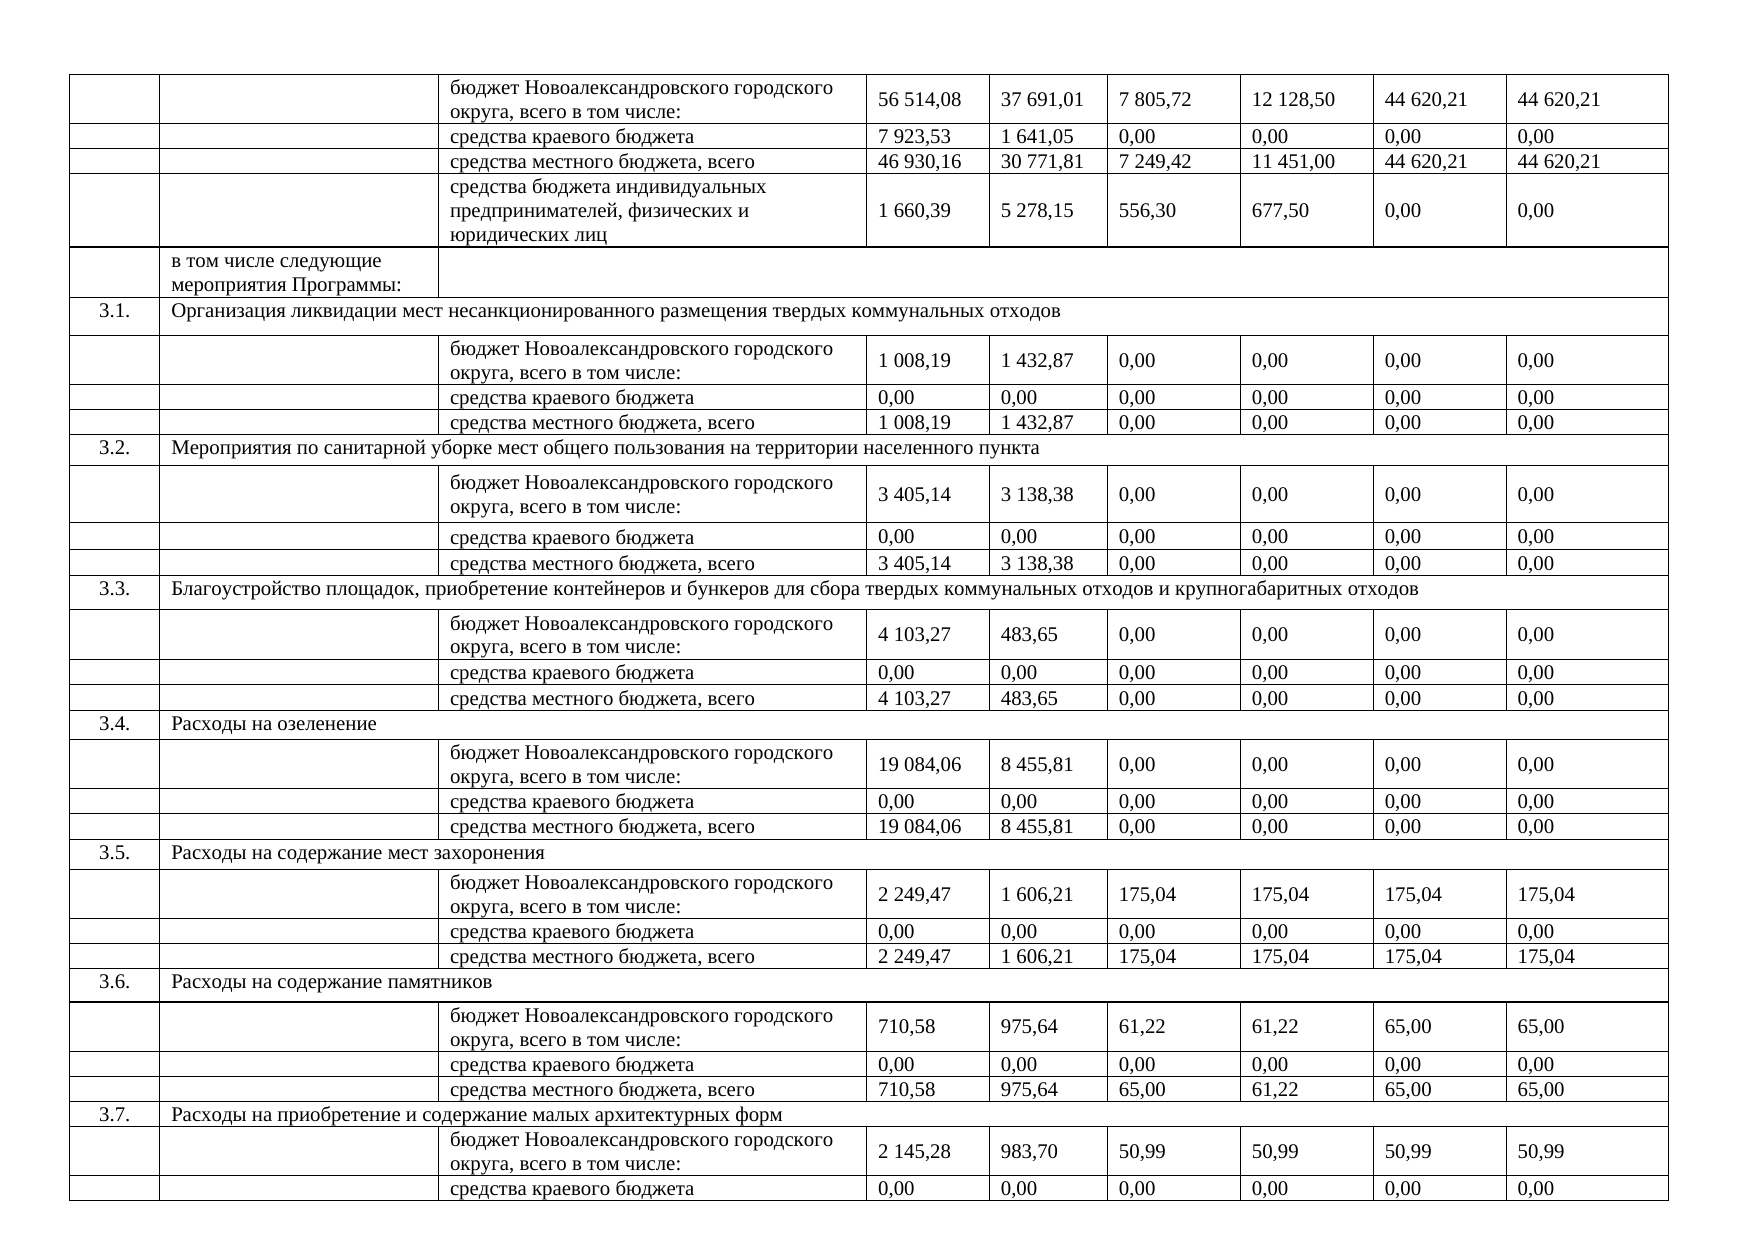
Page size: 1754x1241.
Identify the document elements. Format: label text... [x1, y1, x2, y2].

table_cell 0,00 [867, 1052, 989, 1076]
table_cell [160, 610, 438, 659]
table_cell 0,00 [1374, 685, 1506, 709]
table_cell средства краевого бюджета [439, 1176, 866, 1200]
table_cell [70, 124, 159, 148]
table_cell 175,04 [1507, 870, 1668, 918]
table_cell Благоустройство площадок, приобретение контейнеров и бункеров для сбора твердых коммунальных отходов и крупногабаритных отходов [160, 576, 1668, 609]
table_cell [70, 870, 159, 918]
table_cell 0,00 [867, 919, 989, 943]
table_cell [160, 1176, 438, 1200]
table_cell 0,00 [1374, 523, 1506, 549]
table_cell 1 432,87 [990, 336, 1107, 384]
table_cell 0,00 [990, 660, 1107, 684]
table_cell 175,04 [1108, 944, 1240, 968]
table_cell 1 008,19 [867, 410, 989, 434]
table_cell 4 103,27 [867, 610, 989, 659]
table_cell 0,00 [990, 789, 1107, 813]
table_cell [160, 174, 438, 246]
table_cell 0,00 [1507, 523, 1668, 549]
table_cell 46 930,16 [867, 149, 989, 173]
table_cell 0,00 [1374, 124, 1506, 148]
table_cell 0,00 [1108, 740, 1240, 788]
table_cell 0,00 [1108, 466, 1240, 522]
table_cell 3.5. [70, 840, 159, 868]
table_cell 0,00 [1374, 740, 1506, 788]
table_cell 0,00 [1374, 174, 1506, 246]
table_cell 0,00 [1241, 1176, 1373, 1200]
table_cell 0,00 [1241, 814, 1373, 838]
table_cell [160, 75, 438, 123]
table_cell [70, 248, 159, 297]
table_cell 0,00 [1507, 685, 1668, 709]
table_cell средства краевого бюджета [439, 1052, 866, 1076]
table_cell [439, 248, 1668, 297]
table_cell бюджет Новоалександровского городского округа, всего в том числе: [439, 336, 866, 384]
table_cell 3.6. [70, 969, 159, 1001]
table_cell бюджет Новоалександровского городского округа, всего в том числе: [439, 610, 866, 659]
table_cell 0,00 [867, 1176, 989, 1200]
table_cell бюджет Новоалександровского городского округа, всего в том числе: [439, 870, 866, 918]
table_cell [70, 550, 159, 574]
table_cell 0,00 [867, 385, 989, 409]
table_cell 2 145,28 [867, 1127, 989, 1175]
table_cell 3.7. [70, 1102, 159, 1126]
table_cell 0,00 [1507, 660, 1668, 684]
table_cell 56 514,08 [867, 75, 989, 123]
table_cell 0,00 [990, 523, 1107, 549]
table_cell средства местного бюджета, всего [439, 410, 866, 434]
table_cell [160, 944, 438, 968]
table_cell средства краевого бюджета [439, 919, 866, 943]
table_cell 0,00 [1108, 1176, 1240, 1200]
table_cell 175,04 [1241, 870, 1373, 918]
table_cell 4 103,27 [867, 685, 989, 709]
table_cell [160, 1003, 438, 1051]
table_cell 1 606,21 [990, 870, 1107, 918]
table_cell 3.3. [70, 576, 159, 609]
table_cell Расходы на приобретение и содержание малых архитектурных форм [160, 1102, 1668, 1126]
table_cell 0,00 [1108, 550, 1240, 574]
table_cell 0,00 [1108, 523, 1240, 549]
table_cell средства местного бюджета, всего [439, 550, 866, 574]
table_cell 3 405,14 [867, 550, 989, 574]
table_cell 3 138,38 [990, 550, 1107, 574]
table_cell 483,65 [990, 610, 1107, 659]
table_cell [439, 1127, 866, 1175]
table_cell 0,00 [990, 919, 1107, 943]
table_cell [70, 410, 159, 434]
table_cell 50,99 [1507, 1127, 1668, 1175]
table_cell [160, 1052, 438, 1076]
table_cell 0,00 [990, 1052, 1107, 1076]
table_cell 0,00 [1507, 466, 1668, 522]
table_cell 65,00 [1507, 1077, 1668, 1101]
table_cell 50,99 [1108, 1127, 1240, 1175]
table_cell 19 084,06 [867, 740, 989, 788]
table_cell [160, 814, 438, 838]
table_cell средства местного бюджета, всего [439, 814, 866, 838]
table_cell [70, 789, 159, 813]
table_cell 1 606,21 [990, 944, 1107, 968]
table_cell 0,00 [1108, 385, 1240, 409]
table_cell [160, 523, 438, 549]
table_cell 8 455,81 [990, 740, 1107, 788]
table_cell 0,00 [990, 1176, 1107, 1200]
table_cell Организация ликвидации мест несанкционированного размещения твердых коммунальных отходов [160, 298, 1668, 335]
table_cell [70, 75, 159, 123]
table_cell 0,00 [1241, 410, 1373, 434]
table_cell [160, 410, 438, 434]
table_cell 0,00 [1108, 814, 1240, 838]
table_cell 483,65 [990, 685, 1107, 709]
table_cell [70, 740, 159, 788]
table_cell [70, 385, 159, 409]
table_cell [70, 1003, 159, 1051]
table_cell 983,70 [990, 1127, 1107, 1175]
table_cell средства местного бюджета, всего [439, 685, 866, 709]
table_cell 7 923,53 [867, 124, 989, 148]
table_cell 12 128,50 [1241, 75, 1373, 123]
table_cell 0,00 [1241, 336, 1373, 384]
table_cell Расходы на озеленение [160, 711, 1668, 739]
table_cell 0,00 [1507, 610, 1668, 659]
table_cell 175,04 [1374, 944, 1506, 968]
table_cell 44 620,21 [1507, 75, 1668, 123]
table_cell средства краевого бюджета [439, 124, 866, 148]
table_cell 3.1. [70, 298, 159, 335]
table_cell 175,04 [1241, 944, 1373, 968]
table_cell 0,00 [867, 523, 989, 549]
table_cell [70, 660, 159, 684]
table_cell 44 620,21 [1374, 75, 1506, 123]
table_cell 65,00 [1507, 1003, 1668, 1051]
table_cell [160, 789, 438, 813]
table_cell [70, 1052, 159, 1076]
table_cell [160, 1077, 438, 1101]
table_cell 175,04 [1374, 870, 1506, 918]
table_cell средства местного бюджета, всего [439, 149, 866, 173]
table_cell [160, 660, 438, 684]
table_cell 0,00 [990, 385, 1107, 409]
table_cell [160, 685, 438, 709]
table_cell средства краевого бюджета [439, 523, 866, 549]
table_cell 8 455,81 [990, 814, 1107, 838]
table_cell 0,00 [1108, 610, 1240, 659]
table_cell 3 138,38 [990, 466, 1107, 522]
table_cell 7 249,42 [1108, 149, 1240, 173]
table_cell 0,00 [1374, 789, 1506, 813]
table_cell Расходы на содержание мест захоронения [160, 840, 1668, 868]
table_cell 0,00 [1374, 1176, 1506, 1200]
table_cell 0,00 [1374, 660, 1506, 684]
table_cell [70, 523, 159, 549]
table_cell 0,00 [1507, 1176, 1668, 1200]
table_cell [160, 550, 438, 574]
table_cell 0,00 [1507, 336, 1668, 384]
table_cell 0,00 [1241, 610, 1373, 659]
table_cell 0,00 [1507, 410, 1668, 434]
table_cell 0,00 [1507, 174, 1668, 246]
table_cell 175,04 [1108, 870, 1240, 918]
table_cell 975,64 [990, 1077, 1107, 1101]
table_cell 0,00 [1241, 660, 1373, 684]
table_cell 0,00 [1241, 740, 1373, 788]
table_cell бюджет Новоалександровского городского округа, всего в том числе: [439, 1003, 866, 1051]
table_cell 556,30 [1108, 174, 1240, 246]
table_cell 0,00 [1507, 385, 1668, 409]
table_cell 3 405,14 [867, 466, 989, 522]
table_cell 1 008,19 [867, 336, 989, 384]
table_cell 50,99 [1241, 1127, 1373, 1175]
table_cell 1 641,05 [990, 124, 1107, 148]
table_cell 2 249,47 [867, 870, 989, 918]
table_cell 65,00 [1374, 1077, 1506, 1101]
table_cell 710,58 [867, 1077, 989, 1101]
table_cell 65,00 [1108, 1077, 1240, 1101]
table_cell 0,00 [1108, 410, 1240, 434]
table_cell 1 660,39 [867, 174, 989, 246]
table_cell средства бюджета индивидуальных предпринимателей, физических и юридических лиц [439, 174, 866, 246]
table_cell 30 771,81 [990, 149, 1107, 173]
table_cell 0,00 [1241, 385, 1373, 409]
table_cell 0,00 [1108, 1052, 1240, 1076]
table_cell [160, 1127, 438, 1175]
table_cell [70, 1127, 159, 1175]
table_cell 0,00 [1374, 336, 1506, 384]
table_cell средства краевого бюджета [439, 789, 866, 813]
table_cell 0,00 [1507, 789, 1668, 813]
table_cell 0,00 [1241, 789, 1373, 813]
table_cell 44 620,21 [1374, 149, 1506, 173]
table_cell 0,00 [1374, 919, 1506, 943]
table_cell средства краевого бюджета [439, 385, 866, 409]
table_cell 175,04 [1507, 944, 1668, 968]
table_cell 65,00 [1374, 1003, 1506, 1051]
table_cell 0,00 [1374, 1052, 1506, 1076]
table_cell [160, 385, 438, 409]
table_cell 0,00 [1507, 740, 1668, 788]
table_cell 0,00 [1108, 660, 1240, 684]
table_cell 0,00 [1241, 919, 1373, 943]
table_cell [70, 814, 159, 838]
table_cell 0,00 [1241, 124, 1373, 148]
table_cell бюджет Новоалександровского городского округа, всего в том числе: [439, 740, 866, 788]
table_cell 677,50 [1241, 174, 1373, 246]
table_cell [70, 174, 159, 246]
table_cell [70, 336, 159, 384]
table_cell 0,00 [1241, 523, 1373, 549]
table_cell [160, 466, 438, 522]
table_cell Мероприятия по санитарной уборке мест общего пользования на территории населенного пункта [160, 435, 1668, 465]
table_cell 1 432,87 [990, 410, 1107, 434]
table_cell [70, 1077, 159, 1101]
table_cell 0,00 [1108, 685, 1240, 709]
table_cell [160, 336, 438, 384]
table_cell [70, 685, 159, 709]
table_cell 0,00 [1108, 124, 1240, 148]
table_cell 0,00 [1507, 814, 1668, 838]
table_cell [70, 466, 159, 522]
table_cell 0,00 [1507, 919, 1668, 943]
table_cell 0,00 [1374, 466, 1506, 522]
table_cell 50,99 [1374, 1127, 1506, 1175]
table_cell [70, 919, 159, 943]
table_cell 0,00 [1241, 1052, 1373, 1076]
table_cell 11 451,00 [1241, 149, 1373, 173]
table_cell [160, 149, 438, 173]
table_cell 37 691,01 [990, 75, 1107, 123]
table_cell 61,22 [1108, 1003, 1240, 1051]
table_cell 975,64 [990, 1003, 1107, 1051]
table_cell 0,00 [1108, 336, 1240, 384]
table_cell 3.2. [70, 435, 159, 465]
table_cell [160, 870, 438, 918]
table_cell 0,00 [1374, 385, 1506, 409]
table_cell средства краевого бюджета [439, 660, 866, 684]
table_cell в том числе следующие мероприятия Программы: [160, 248, 438, 297]
table_cell [160, 919, 438, 943]
table_cell 2 249,47 [867, 944, 989, 968]
table_cell 19 084,06 [867, 814, 989, 838]
table_cell 3.4. [70, 711, 159, 739]
table_cell [160, 124, 438, 148]
table_cell [70, 149, 159, 173]
table_cell Расходы на содержание памятников [160, 969, 1668, 1001]
table_cell 7 805,72 [1108, 75, 1240, 123]
table_cell 0,00 [1507, 1052, 1668, 1076]
table_cell 0,00 [867, 660, 989, 684]
table_cell 710,58 [867, 1003, 989, 1051]
table_cell 0,00 [1507, 550, 1668, 574]
table_cell [70, 944, 159, 968]
table_cell [70, 610, 159, 659]
table_cell 0,00 [1374, 550, 1506, 574]
table_cell 0,00 [1374, 610, 1506, 659]
table_cell 0,00 [1108, 919, 1240, 943]
table_cell 0,00 [1241, 550, 1373, 574]
table_cell бюджет Новоалександровского городского округа, всего в том числе: [439, 466, 866, 522]
table_cell 0,00 [1507, 124, 1668, 148]
table_cell 61,22 [1241, 1077, 1373, 1101]
table_cell 0,00 [1241, 466, 1373, 522]
table_cell средства местного бюджета, всего [439, 944, 866, 968]
table_cell 0,00 [1241, 685, 1373, 709]
table_cell 5 278,15 [990, 174, 1107, 246]
table_cell 61,22 [1241, 1003, 1373, 1051]
table_cell 0,00 [867, 789, 989, 813]
table_cell 0,00 [1374, 410, 1506, 434]
table_cell средства местного бюджета, всего [439, 1077, 866, 1101]
table_cell [160, 740, 438, 788]
table_cell бюджет Новоалександровского городского округа, всего в том числе: [439, 75, 866, 123]
table_cell 0,00 [1374, 814, 1506, 838]
table_cell 44 620,21 [1507, 149, 1668, 173]
table_cell [70, 1176, 159, 1200]
table_cell 0,00 [1108, 789, 1240, 813]
